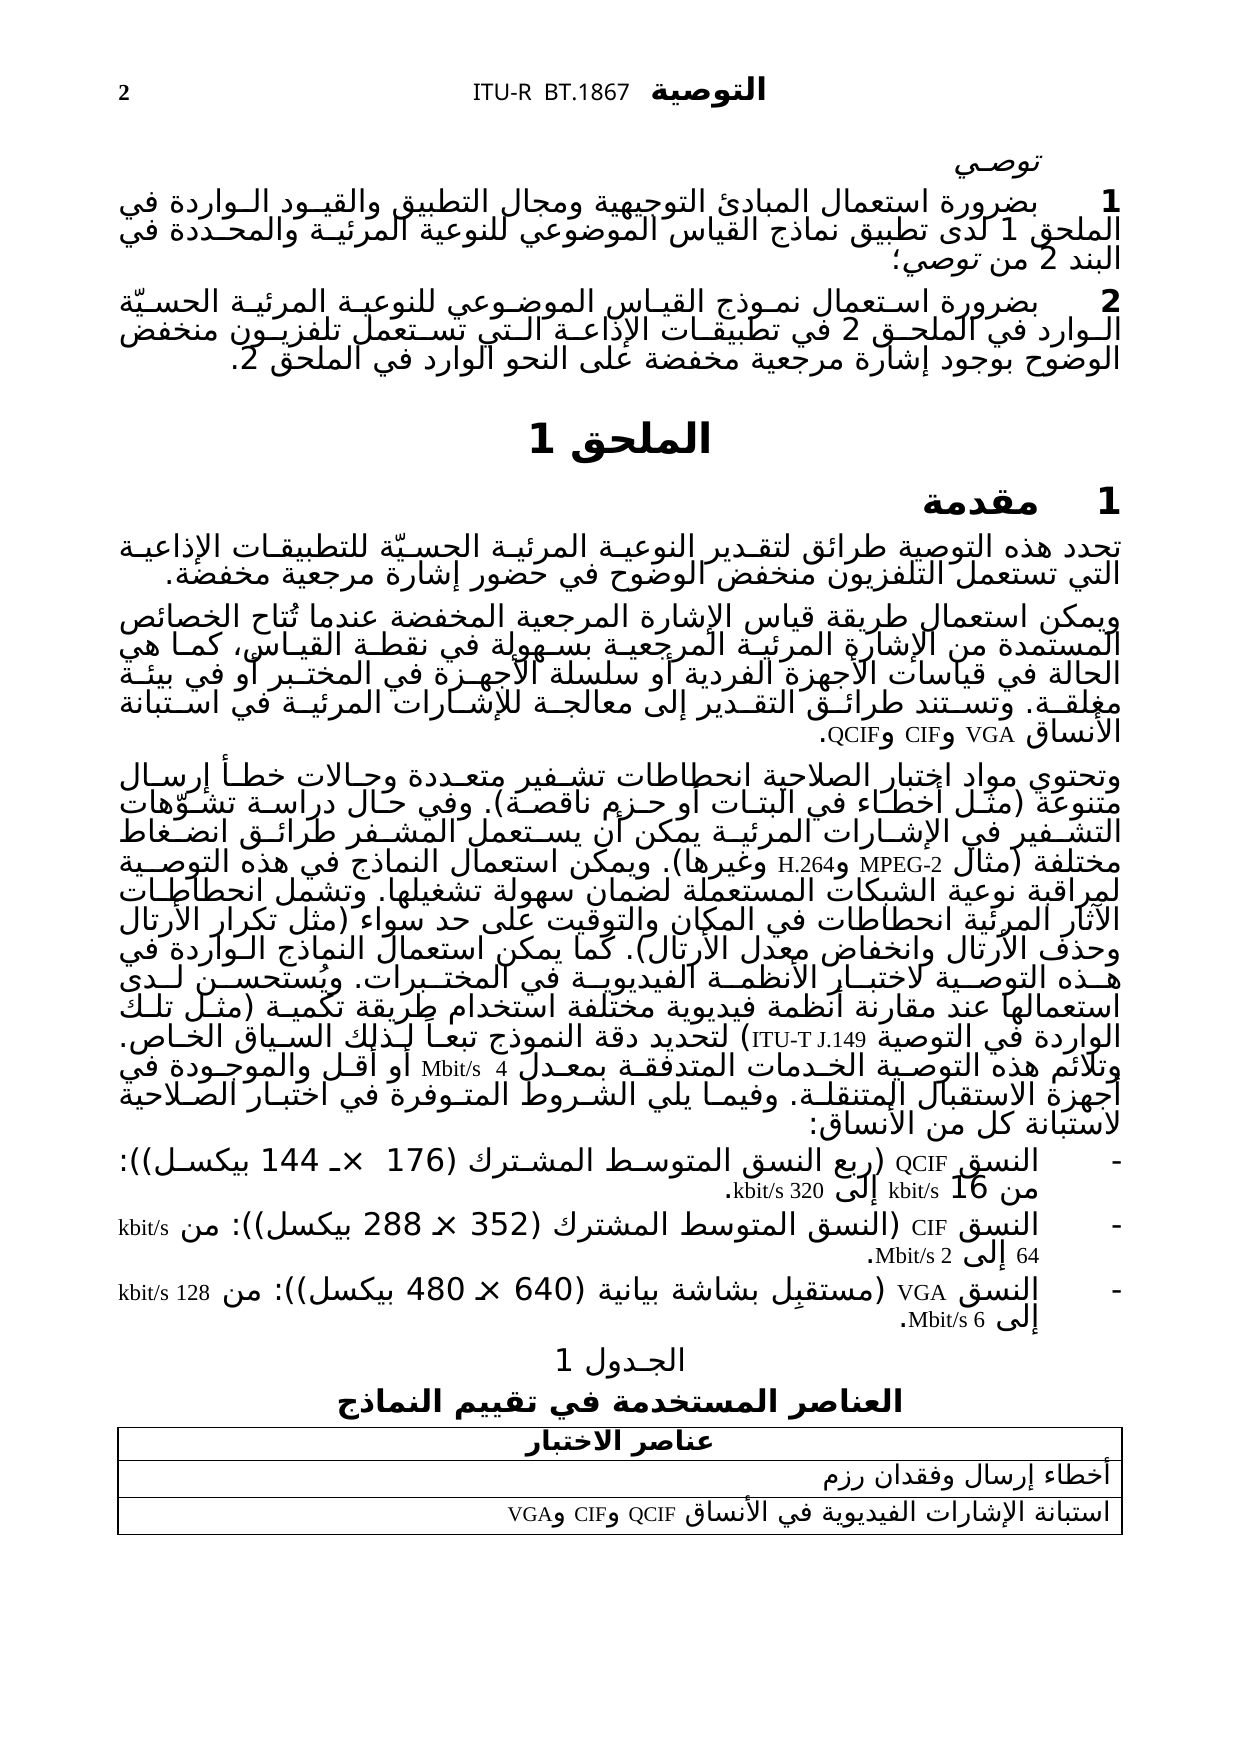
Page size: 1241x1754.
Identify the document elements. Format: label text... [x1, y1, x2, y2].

text 1 بضرورة استعمال المبادئ التوجيهية ومجال التطبيق والقيود الواردة في الملحق 1 لدى تطبيق نماذج القياس الموضوعي للنوعية المرئية والمحددة في البند 2 من توصي؛ [118, 189, 1122, 277]
text وتحتوي مواد اختبار الصلاحية انحطاطات تشفير متعددة وحالات خطأ إرسال متنوعة (مثل أخطاء في البتات أو حزم ناقصة). وفي حال دراسة تشوّهات التشفير في الإشارات المرئية يمكن أن يستعمل المشفر طرائق انضغاط مختلفة (مثال MPEG-2 وH.264 وغيرها). ويمكن استعمال النماذج في هذه التوصية لمراقبة نوعية الشبكات المستعملة لضمان سهولة تشغيلها. وتشمل انحطاطات الآثار المرئية انحطاطات في المكان والتوقيت على حد سواء (مثل تكرار الأرتال وحذف الأرتال وانخفاض معدل الأرتال). كما يمكن استعمال النماذج الواردة في هذه التوصية لاختبار الأنظمة الفيديوية في المختبرات. ويُستحسن لدى استعمالها عند مقارنة أنظمة فيديوية مختلفة استخدام طريقة تكمية (مثل تلك الواردة في التوصية ITU-T J.149) لتحديد دقة النموذج تبعاً لذلك السياق الخاص. وتلائم هذه التوصية الخدمات المتدفقة بمعدل Mbit/s 4 أو أقل والموجودة في أجهزة الاستقبال المتنقلة. وفيما يلي الشروط المتوفرة في اختبار الصلاحية لاستبانة كل من الأنساق: [118, 763, 1122, 1142]
text توصـي [118, 148, 1039, 177]
text - النسق CIF (النسق المتوسط المشترك (352 × 288 بيكسل)): من kbit/s 64 إلى Mbit/s 2. [118, 1212, 1122, 1271]
table_cell استبانة الإشارات الفيديوية في الأنساق QCIF وCIF وVGA [119, 1498, 1121, 1533]
table_cell أخطاء إرسال وفقدان رزم [119, 1461, 1121, 1496]
text ويمكن استعمال طريقة قياس الإشارة المرجعية المخفضة عندما تُتاح الخصائص المستمدة من الإشارة المرئية المرجعية بسهولة في نقطة القياس، كما هي الحالة في قياسات الأجهزة الفردية أو سلسلة الأجهزة في المختبر أو في بيئة مغلقة. وتستند طرائق التقدير إلى معالجة للإشارات المرئية في استبانة الأنساق VGA وCIF وQCIF. [118, 604, 1122, 750]
title الملحق 1 [118, 423, 643, 461]
text - النسق QCIF (ربع النسق المتوسط المشترك (176 × 144 بيكسل)): من 16 kbit/s إلى kbit/s 320. [118, 1148, 1122, 1206]
subtitle 1 مقدمة [118, 486, 1122, 521]
table_header عناصر الاختبار [119, 1428, 1121, 1459]
text - النسق VGA (مستقبِل بشاشة بيانية (640 × 480 بيكسل)): من kbit/s 128 إلى Mbit/s 6. [118, 1277, 1122, 1335]
title العناصر المستخدمة في تقييم النماذج [118, 1389, 1122, 1418]
title الملحق 1 [598, 423, 1122, 461]
text الجـدول 1 [118, 1348, 1122, 1377]
text تحدد هذه التوصية طرائق لتقدير النوعية المرئية الحسيّة للتطبيقات الإذاعية التي تستعمل التلفزيون منخفض الوضوح في حضور إشارة مرجعية مخفضة. [118, 534, 1122, 592]
text 2 بضرورة استعمال نموذج القياس الموضوعي للنوعية المرئية الحسيّة الوارد في الملحق 2 في تطبيقات الإذاعة التي تستعمل تلفزيون منخفض الوضوح بوجود إشارة مرجعية مخفضة على النحو الوارد في الملحق 2. [118, 289, 1122, 377]
